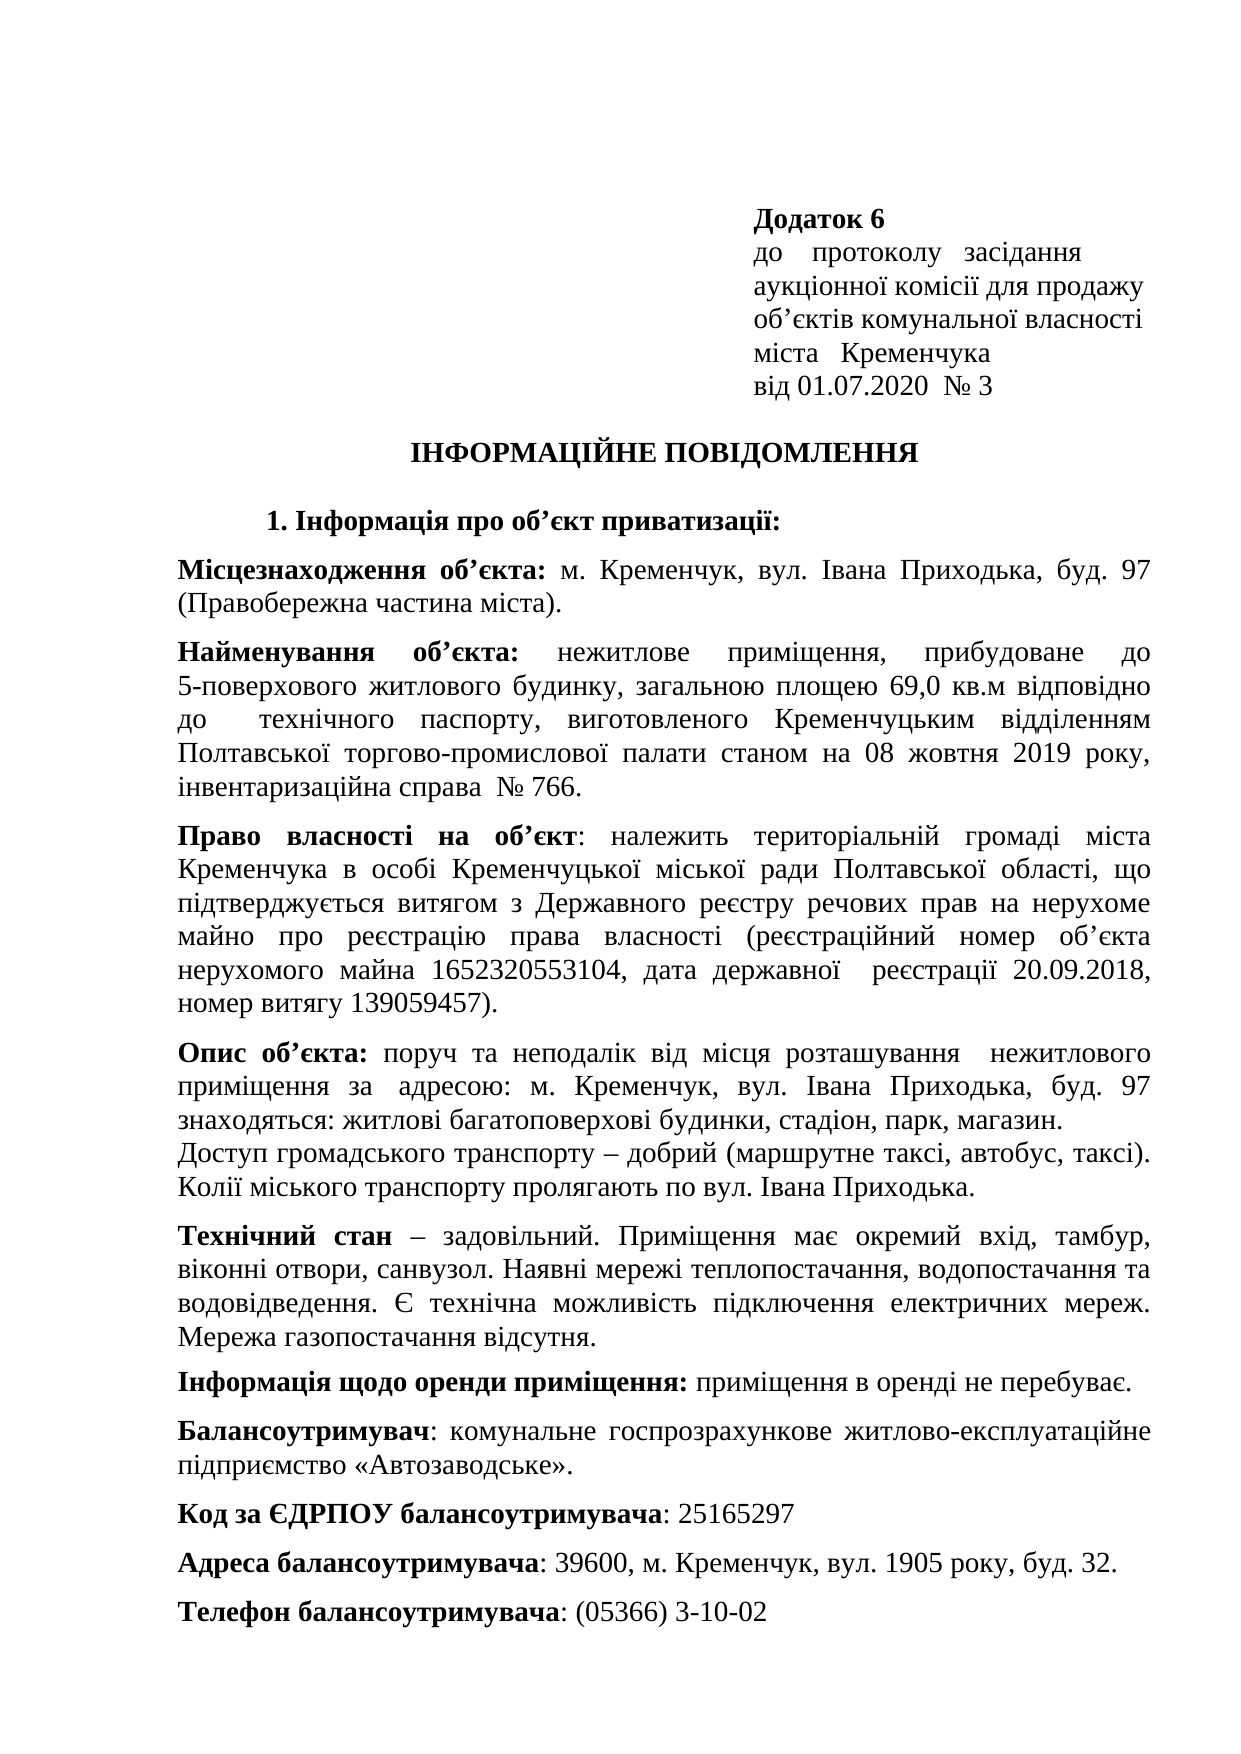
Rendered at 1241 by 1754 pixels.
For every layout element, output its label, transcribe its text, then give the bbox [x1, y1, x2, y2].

text Доступ громадського транспорту – добрий (маршрутне таксі, автобус, таксі). Колії міського транспорту пролягають по вул. Івана Приходька. [177, 1135, 1152, 1202]
text Додаток 6 [177, 201, 1152, 234]
text Найменування об’єкта: нежитлове приміщення, прибудоване до 5-поверхового житлового будинку, загальною площею 69,0 кв.м відповідно до технічного паспорту, виготовленого Кременчуцьким відділенням Полтавської торгово-промислової палати станом на 08 жовтня 2019 року, інвентаризаційна справа № 766. [177, 634, 1152, 802]
text 1. Інформація про об’єкт приватизації: [177, 503, 1152, 536]
text ІНФОРМАЦІЙНЕ ПОВІДОМЛЕННЯ [177, 436, 1152, 469]
text аукціонної комісії для продажу [177, 268, 1152, 301]
text Код за ЄДРПОУ балансоутримувача: 25165297 [177, 1496, 1152, 1530]
text Право власності на об’єкт: належить територіальній громаді міста Кременчука в особі Кременчуцької міської ради Полтавської області, що підтверджується витягом з Державного реєстру речових прав на нерухоме майно про реєстрацію права власності (реєстраційний номер об’єкта нерухомого майна 1652320553104, дата державної реєстрації 20.09.2018, номер витягу 139059457). [177, 818, 1152, 1019]
text Адреса балансоутримувача: 39600, м. Кременчук, вул. 1905 року, буд. 32. [177, 1545, 1152, 1579]
text Місцезнаходження об’єкта: м. Кременчук, вул. Івана Приходька, буд. 97 (Правобережна частина міста). [177, 552, 1152, 619]
text Опис об’єкта: поруч та неподалік від місця розташування нежитлового приміщення за адресою: м. Кременчук, вул. Івана Приходька, буд. 97 знаходяться: житлові багатоповерхові будинки, стадіон, парк, магазин. [177, 1035, 1152, 1135]
text Технічний стан – задовільний. Приміщення має окремий вхід, тамбур, віконні отвори, санвузол. Наявні мережі теплопостачання, водопостачання та водовідведення. Є технічна можливість підключення електричних мереж. Мережа газопостачання відсутня. [177, 1218, 1152, 1352]
text від 01.07.2020 № 3 [177, 368, 1152, 402]
text об’єктів комунальної власності [177, 301, 1152, 335]
text до протоколу засідання [177, 234, 1152, 268]
text міста Кременчука [177, 335, 1152, 368]
text Інформація щодо оренди приміщення: приміщення в оренді не перебуває. [177, 1364, 1152, 1398]
text Телефон балансоутримувача: (05366) 3-10-02 [177, 1594, 1152, 1628]
text Балансоутримувач: комунальне госпрозрахункове житлово-експлуатаційне підприємство «Автозаводське». [177, 1413, 1152, 1481]
